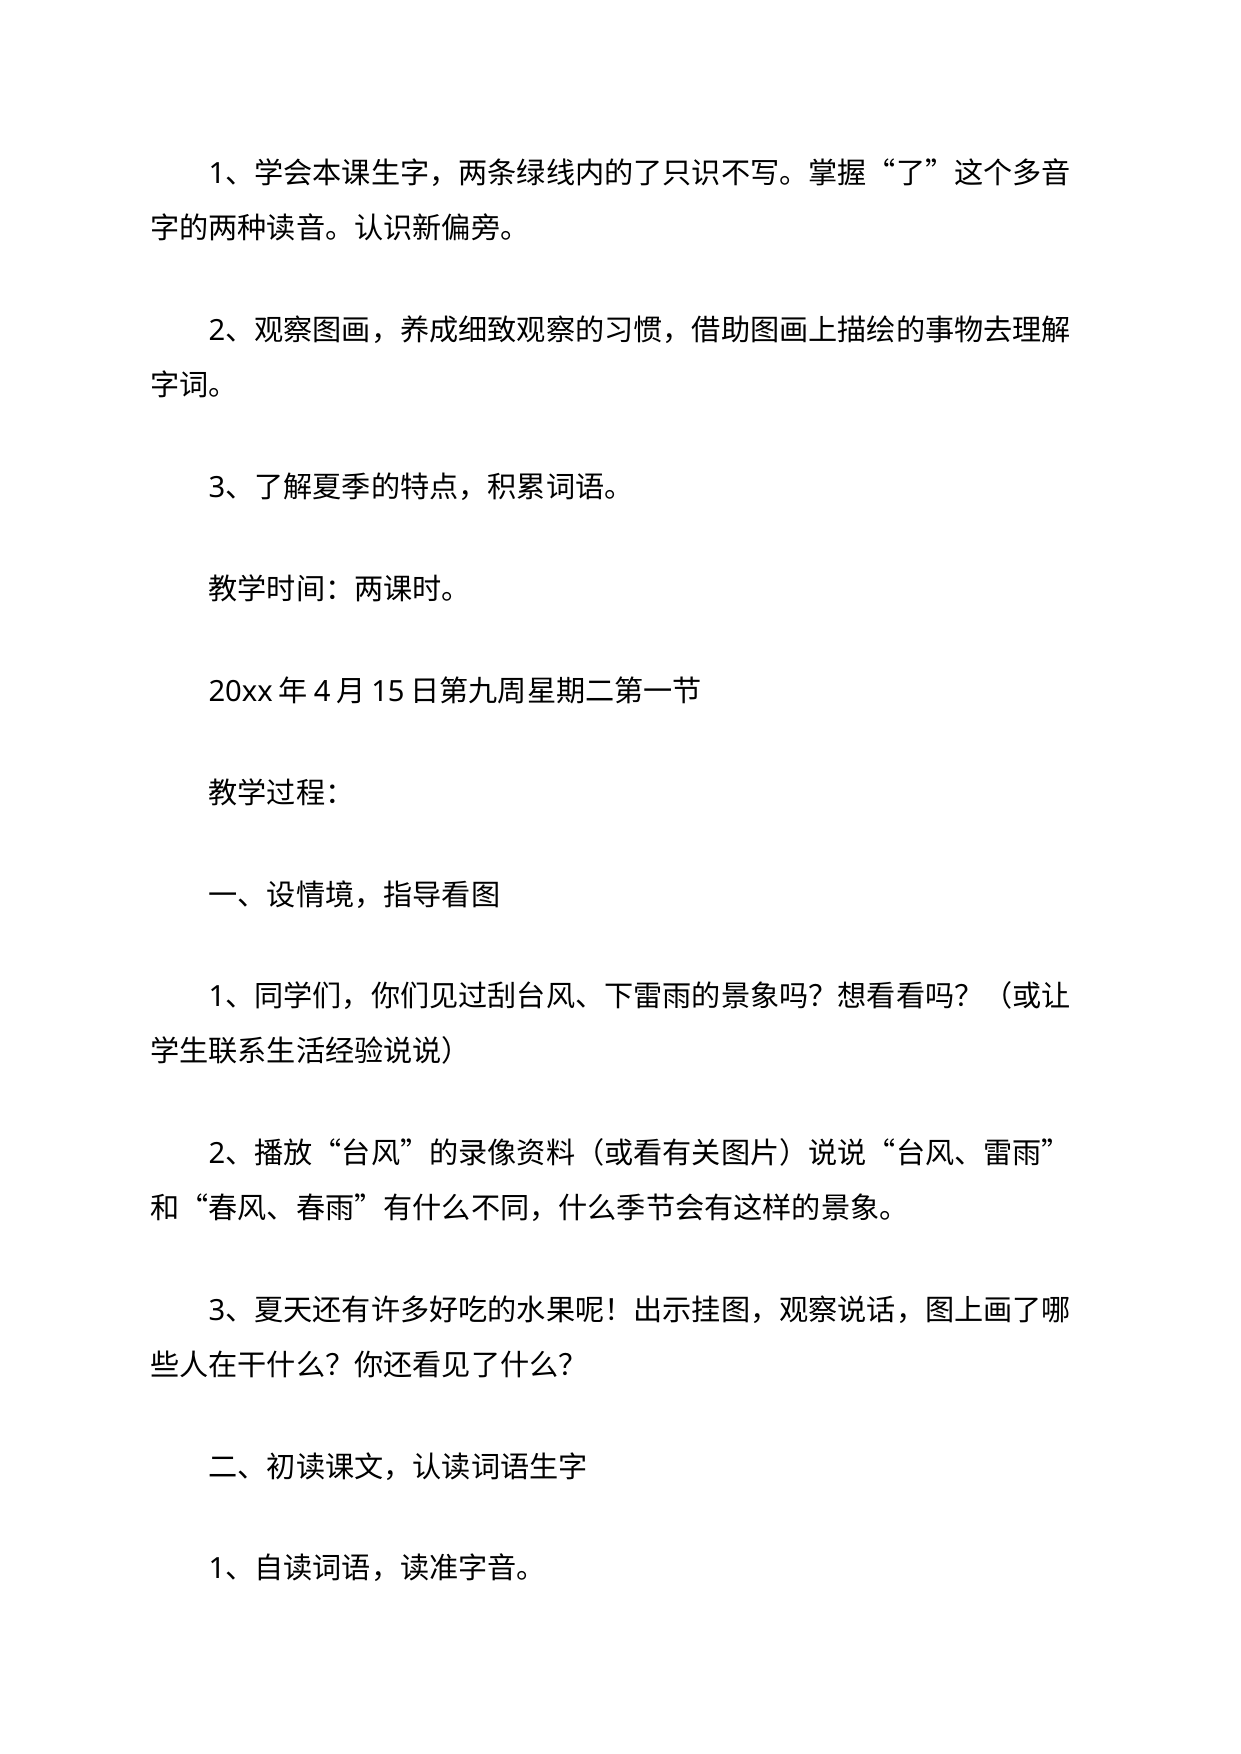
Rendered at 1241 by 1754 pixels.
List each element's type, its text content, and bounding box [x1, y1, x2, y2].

text 1、自读词语，读准字音。 [150, 1545, 1090, 1587]
text 一、设情境，指导看图 [150, 871, 1090, 913]
text 2、播放“台风”的录像资料（或看有关图片）说说“台风、雷雨”和“春风、春雨”有什么不同，什么季节会有这样的景象。 [150, 1129, 1090, 1227]
text 2、观察图画，养成细致观察的习惯，借助图画上描绘的事物去理解字词。 [150, 307, 1090, 404]
text 教学过程： [150, 769, 1090, 812]
text 1、同学们，你们见过刮台风、下雷雨的景象吗？想看看吗？（或让学生联系生活经验说说） [150, 973, 1090, 1070]
text 教学时间：两课时。 [150, 566, 1090, 608]
text 二、初读课文，认读词语生字 [150, 1443, 1090, 1485]
text 3、夏天还有许多好吃的水果呢！出示挂图，观察说话，图上画了哪些人在干什么？你还看见了什么？ [150, 1286, 1090, 1384]
text 3、了解夏季的特点，积累词语。 [150, 463, 1090, 506]
text 1、学会本课生字，两条绿线内的了只识不写。掌握“了”这个多音字的两种读音。认识新偏旁。 [150, 150, 1090, 247]
text 20xx年4月15日第九周星期二第一节 [150, 667, 1090, 710]
